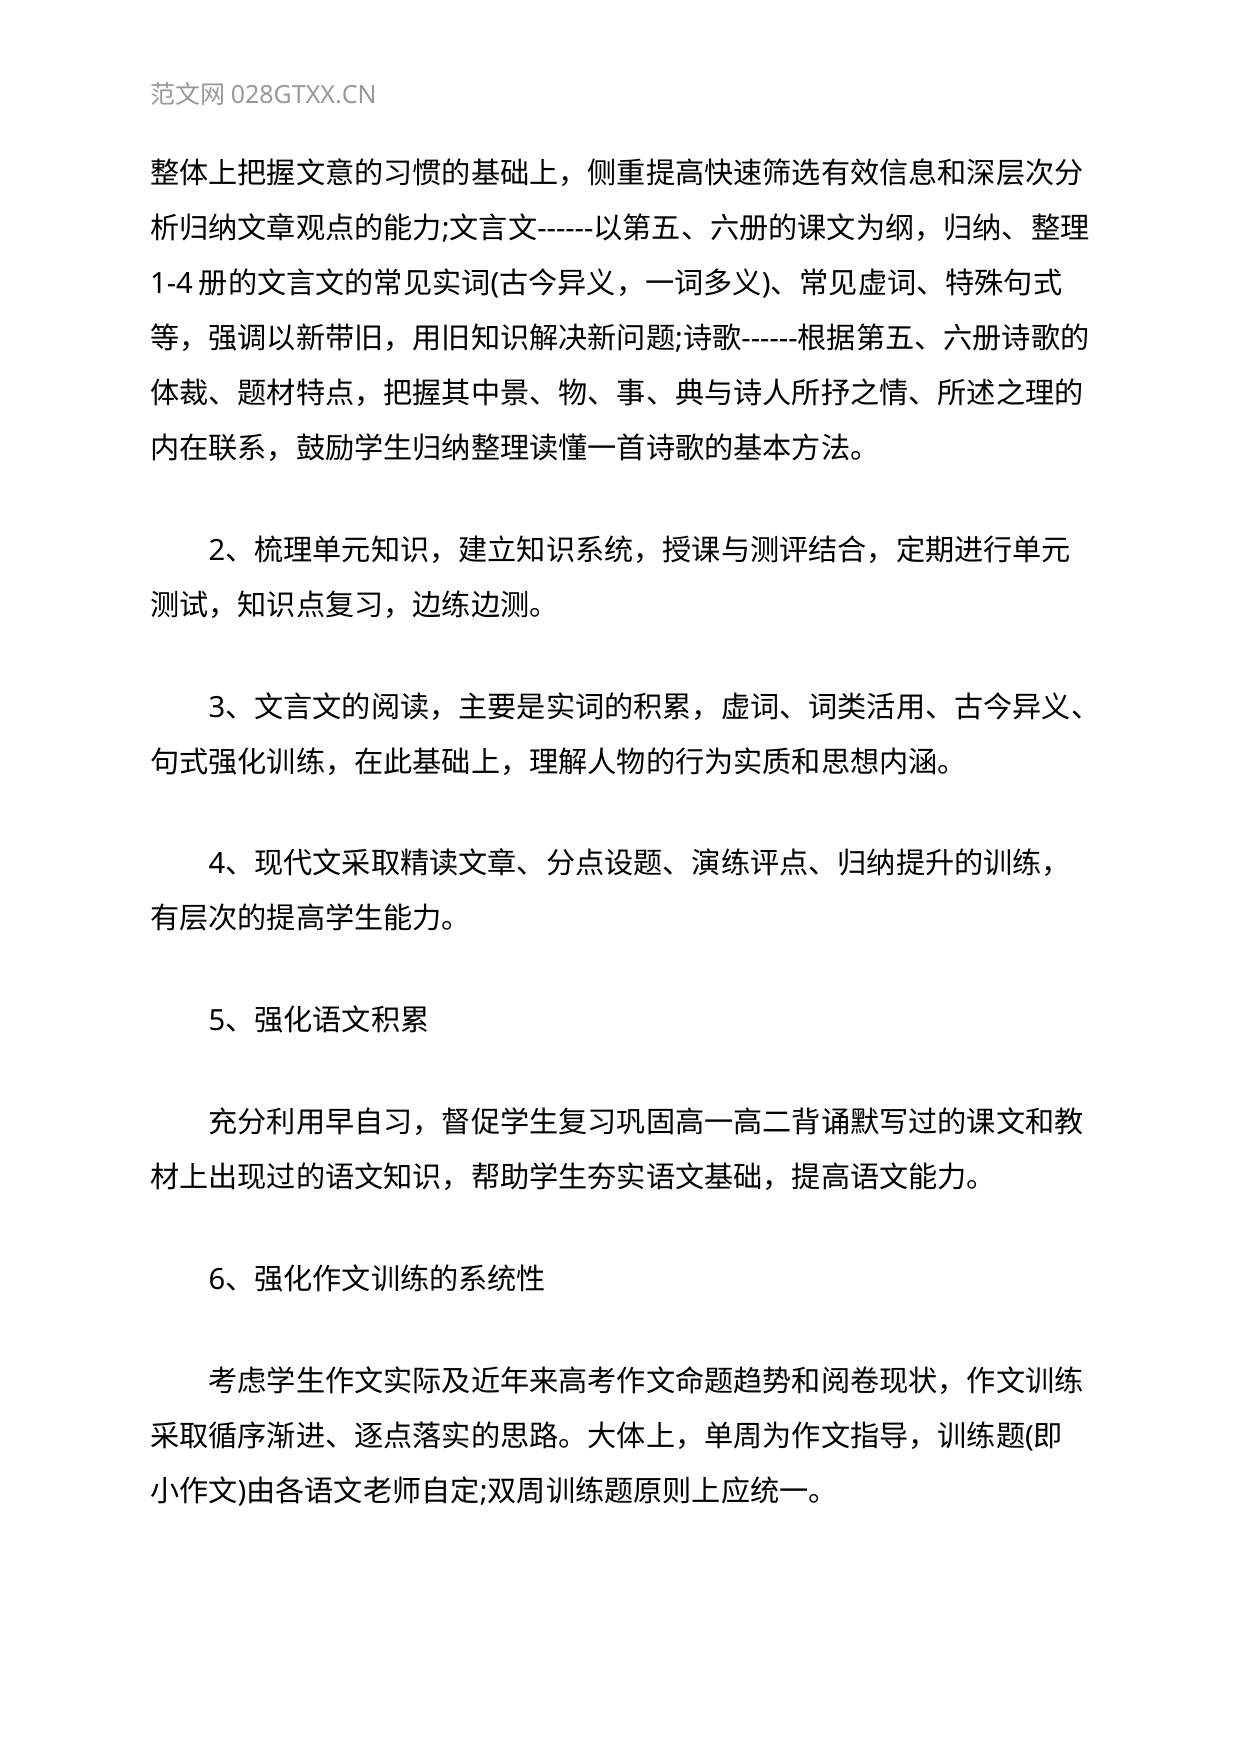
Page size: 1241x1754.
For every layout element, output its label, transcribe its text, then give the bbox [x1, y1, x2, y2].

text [150, 150, 1090, 467]
text 充分利用早自习，督促学生复习巩固高一高二背诵默写过的课文和教材上出现过的语文知识，帮助学生夯实语文基础，提高语文能力。 [150, 1099, 1090, 1196]
text 5、强化语文积累 [150, 997, 1090, 1039]
text 6、强化作文训练的系统性 [150, 1256, 1090, 1298]
text 3、文言文的阅读，主要是实词的积累，虚词、词类活用、古今异义、句式强化训练，在此基础上，理解人物的行为实质和思想内涵。 [150, 683, 1090, 781]
text 2、梳理单元知识，建立知识系统，授课与测评结合，定期进行单元测试，知识点复习，边练边测。 [150, 527, 1090, 624]
text 4、现代文采取精读文章、分点设题、演练评点、归纳提升的训练，有层次的提高学生能力。 [150, 840, 1090, 937]
text 考虑学生作文实际及近年来高考作文命题趋势和阅卷现状，作文训练采取循序渐进、逐点落实的思路。大体上，单周为作文指导，训练题(即小作文)由各语文老师自定;双周训练题原则上应统一。 [150, 1357, 1090, 1510]
